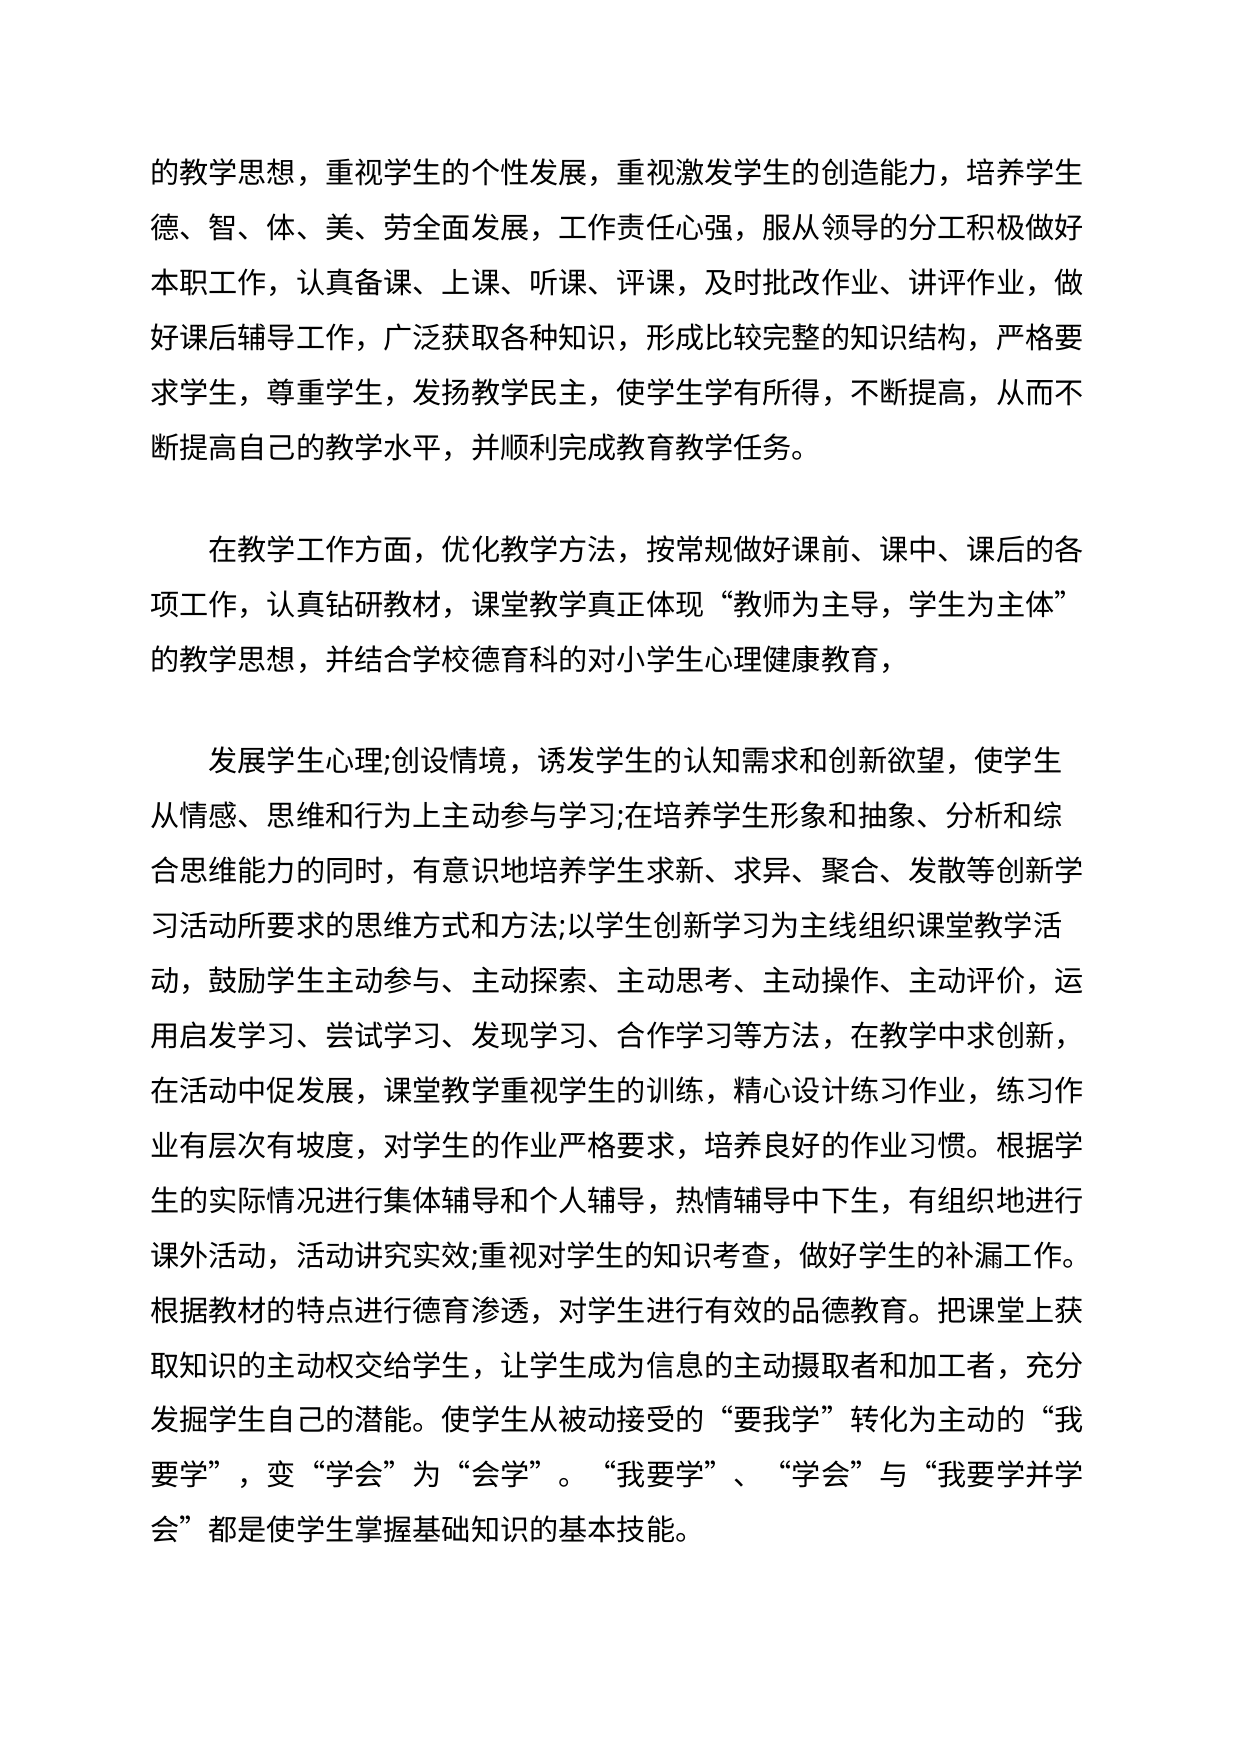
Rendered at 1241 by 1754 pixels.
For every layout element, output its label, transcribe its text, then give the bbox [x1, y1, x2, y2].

text 发展学生心理;创设情境，诱发学生的认知需求和创新欲望，使学生从情感、思维和行为上主动参与学习;在培养学生形象和抽象、分析和综合思维能力的同时，有意识地培养学生求新、求异、聚合、发散等创新学习活动所要求的思维方式和方法;以学生创新学习为主线组织课堂教学活动，鼓励学生主动参与、主动探索、主动思考、主动操作、主动评价，运用启发学习、尝试学习、发现学习、合作学习等方法，在教学中求创新，在活动中促发展，课堂教学重视学生的训练，精心设计练习作业，练习作业有层次有坡度，对学生的作业严格要求，培养良好的作业习惯。根据学生的实际情况进行集体辅导和个人辅导，热情辅导中下生，有组织地进行课外活动，活动讲究实效;重视对学生的知识考查，做好学生的补漏工作。根据教材的特点进行德育渗透，对学生进行有效的品德教育。把课堂上获取知识的主动权交给学生，让学生成为信息的主动摄取者和加工者，充分发掘学生自己的潜能。使学生从被动接受的“要我学”转化为主动的“我要学”，变“学会”为“会学”。“我要学”、“学会”与“我要学并学会”都是使学生掌握基础知识的基本技能。 [150, 738, 1090, 1549]
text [150, 150, 1090, 467]
text 在教学工作方面，优化教学方法，按常规做好课前、课中、课后的各项工作，认真钻研教材，课堂教学真正体现“教师为主导，学生为主体”的教学思想，并结合学校德育科的对小学生心理健康教育， [150, 526, 1090, 678]
